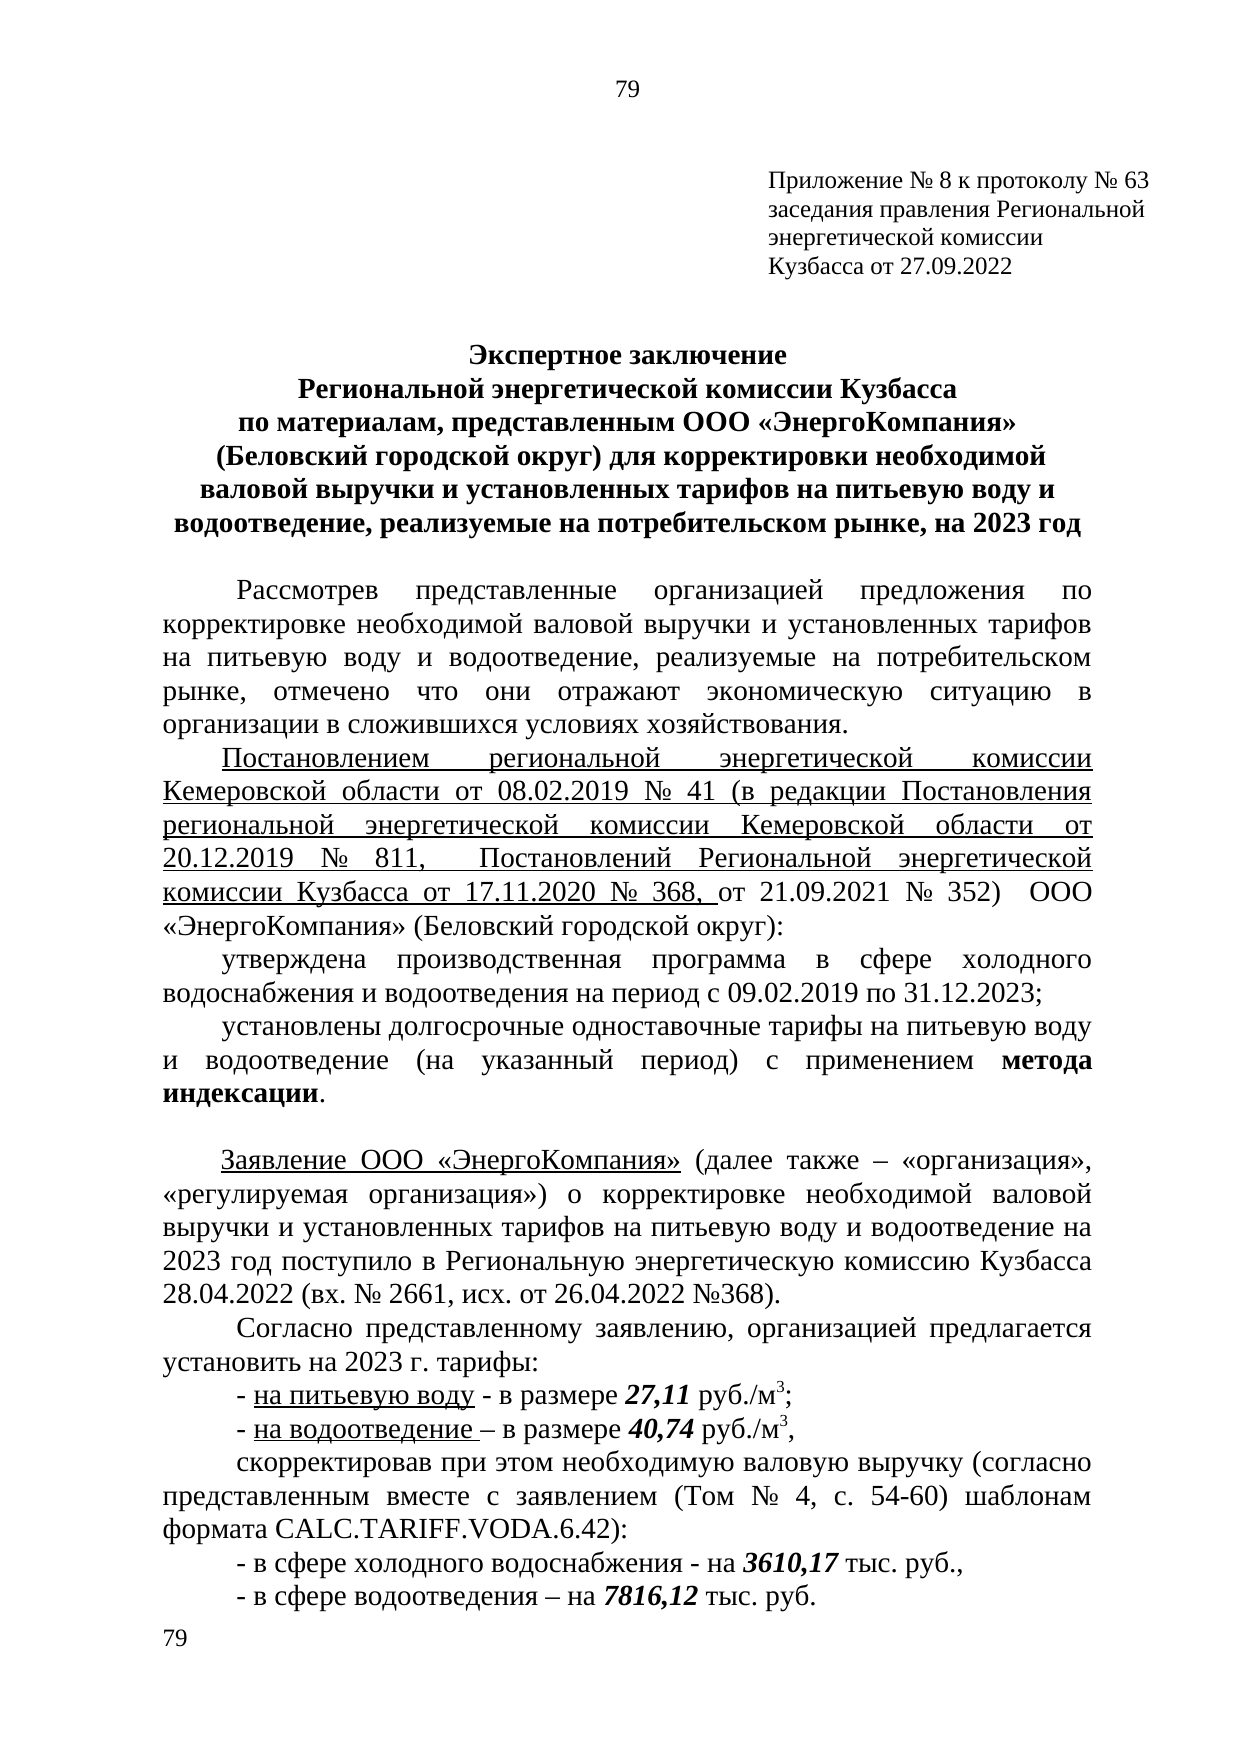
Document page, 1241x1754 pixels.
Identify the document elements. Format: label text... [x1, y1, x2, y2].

text - на питьевую воду - в размере 27,11 руб./м3; [162, 1377, 1092, 1411]
text утверждена производственная программа в сфере холодного водоснабжения и водоотведения на период с 09.02.2019 по 31.12.2023; [162, 941, 1092, 1008]
text Заявление ООО «ЭнергоКомпания» (далее также – «организация», «регулируемая организация») о корректировке необходимой валовой выручки и установленных тарифов на питьевую воду и водоотведение на 2023 год поступило в Региональную энергетическую комиссию Кузбасса 28.04.2022 (вх. № 2661, исх. от 26.04.2022 №368). [162, 1142, 1092, 1310]
text установлены долгосрочные одноставочные тарифы на питьевую воду и водоотведение (на указанный период) с применением метода индексации. [162, 1008, 1092, 1109]
text заседания правления Региональной [0, 194, 1152, 222]
text Кузбасса от 27.09.2022 [0, 251, 1152, 280]
text Постановлением региональной энергетической комиссии Кемеровской области от 08.02.2019 № 41 (в редакции Постановления региональной энергетической комиссии Кемеровской области от 20.12.2019 № 811, Постановлений Региональной энергетической комиссии Кузбасса от 17.11.2020 № 368, от 21.09.2021 № 352) ООО «ЭнергоКомпания» (Беловский городской округ): [162, 804, 1092, 836]
text Постановлением региональной энергетической комиссии Кемеровской области от 08.02.2019 № 41 (в редакции Постановления региональной энергетической комиссии Кемеровской области от 20.12.2019 № 811, Постановлений Региональной энергетической комиссии Кузбасса от 17.11.2020 № 368, от 21.09.2021 № 352) ООО «ЭнергоКомпания» (Беловский городской округ): [162, 871, 1092, 941]
text Приложение № 8 к протоколу № 63 [0, 165, 1152, 194]
text Рассмотрев представленные организацией предложения по корректировке необходимой валовой выручки и установленных тарифов на питьевую воду и водоотведение, реализуемые на потребительском рынке, отмечено что они отражают экономическую ситуацию в организации в сложившихся условиях хозяйствования. [162, 572, 1092, 740]
text - в сфере водоотведения – на 7816,12 тыс. руб. [162, 1578, 1092, 1612]
text Постановлением региональной энергетической комиссии Кемеровской области от 08.02.2019 № 41 (в редакции Постановления региональной энергетической комиссии Кемеровской области от 20.12.2019 № 811, Постановлений Региональной энергетической комиссии Кузбасса от 17.11.2020 № 368, от 21.09.2021 № 352) ООО «ЭнергоКомпания» (Беловский городской округ): [162, 740, 1092, 803]
subtitle Региональной энергетической комиссии Кузбасса [162, 371, 1092, 404]
text энергетической комиссии [0, 222, 1152, 251]
text - на водоотведение – в размере 40,74 руб./м3, [162, 1411, 1092, 1444]
text - в сфере холодного водоснабжения - на 3610,17 тыс. руб., [162, 1545, 1092, 1578]
text Постановлением региональной энергетической комиссии Кемеровской области от 08.02.2019 № 41 (в редакции Постановления региональной энергетической комиссии Кемеровской области от 20.12.2019 № 811, Постановлений Региональной энергетической комиссии Кузбасса от 17.11.2020 № 368, от 21.09.2021 № 352) ООО «ЭнергоКомпания» (Беловский городской округ): [162, 837, 1092, 870]
text (Беловский городской округ) для корректировки необходимой валовой выручки и установленных тарифов на питьевую воду и водоотведение, реализуемые на потребительском рынке, на 2023 год [162, 438, 1092, 539]
subtitle Экспертное заключение [162, 337, 1092, 371]
text по материалам, представленным ООО «ЭнергоКомпания» [162, 404, 1092, 438]
text Согласно представленному заявлению, организацией предлагается установить на 2023 г. тарифы: [162, 1310, 1092, 1377]
text скорректировав при этом необходимую валовую выручку (согласно представленным вместе с заявлением (Том № 4, с. 54-60) шаблонам формата CALC.TARIFF.VODA.6.42): [162, 1444, 1092, 1545]
